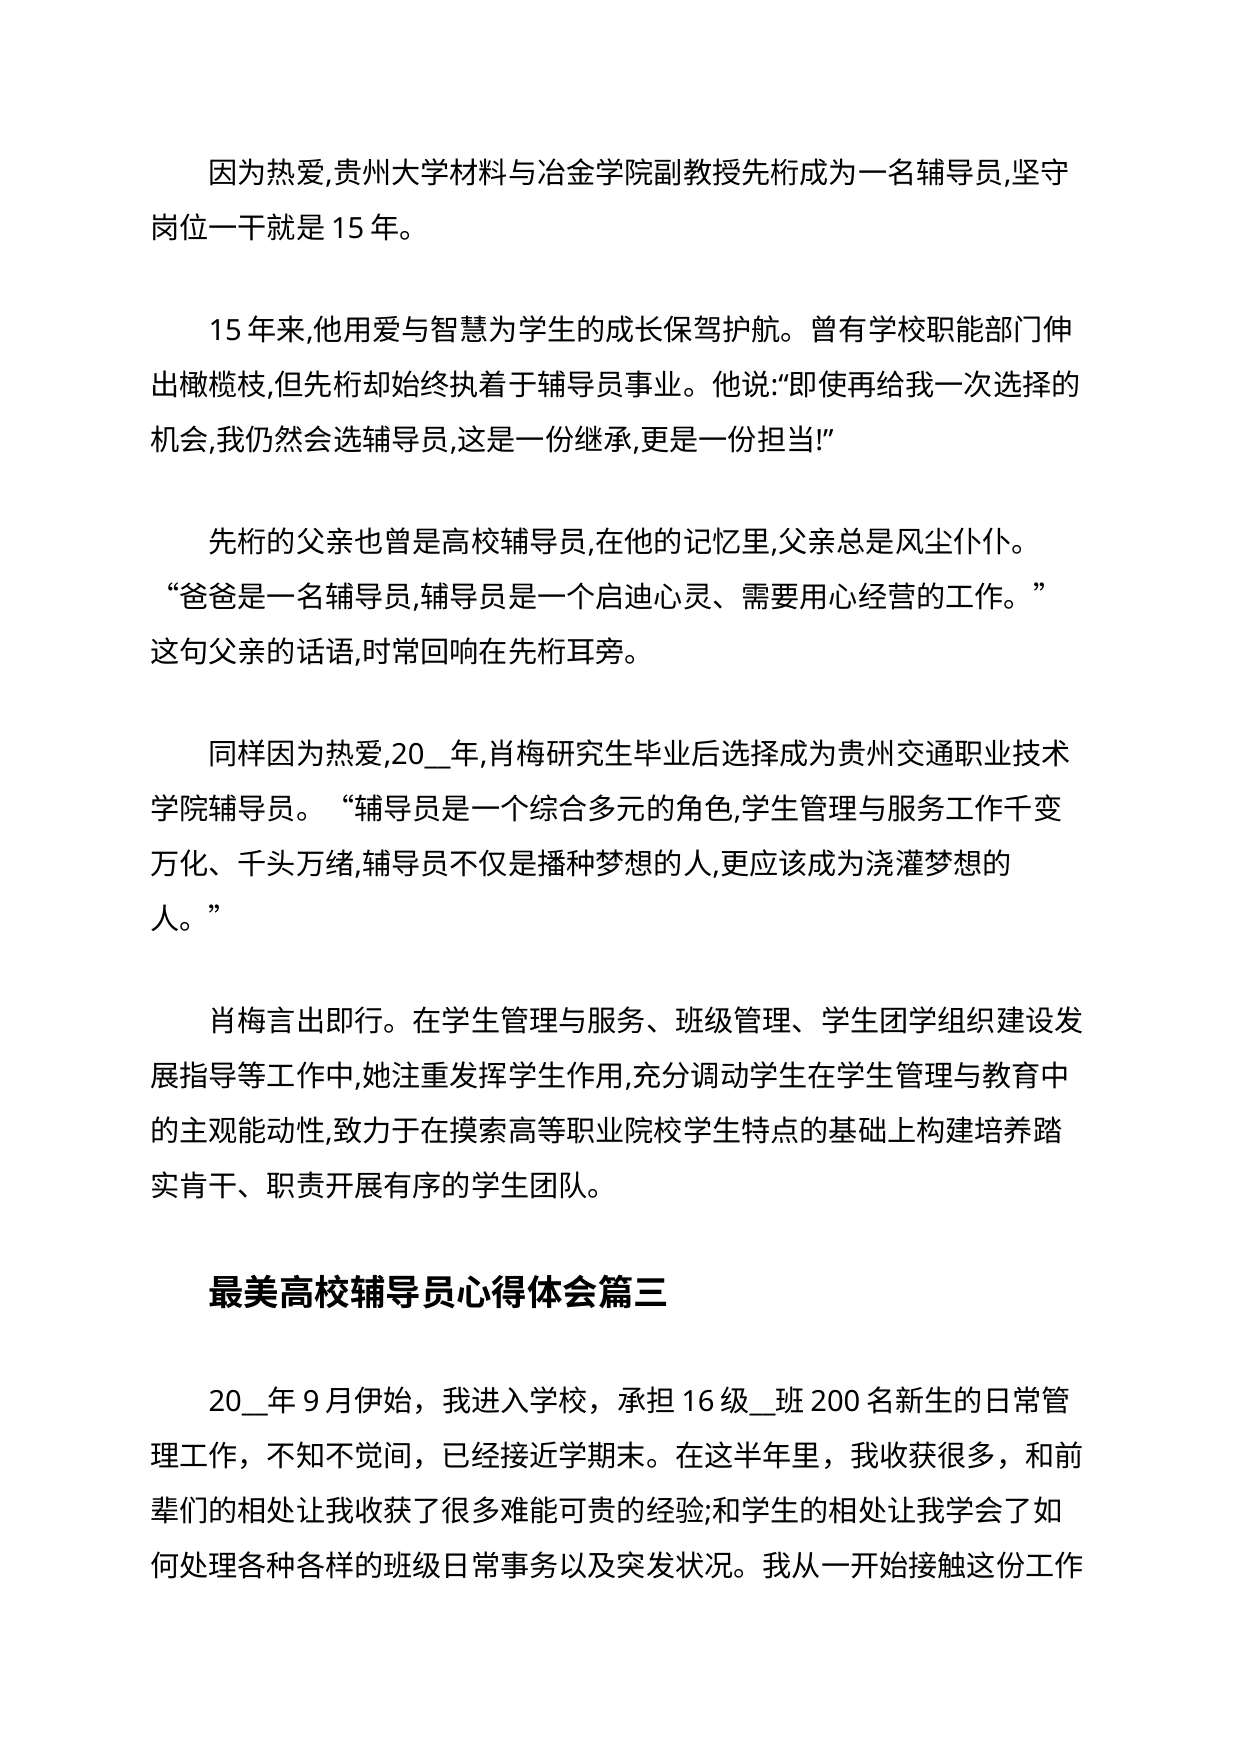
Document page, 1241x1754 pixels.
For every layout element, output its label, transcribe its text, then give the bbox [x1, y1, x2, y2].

text 先桁的父亲也曾是高校辅导员,在他的记忆里,父亲总是风尘仆仆。“爸爸是一名辅导员,辅导员是一个启迪心灵、需要用心经营的工作。”这句父亲的话语,时常回响在先桁耳旁。 [150, 519, 1090, 671]
text 最美高校辅导员心得体会篇三 [150, 1264, 1090, 1316]
text 15年来,他用爱与智慧为学生的成长保驾护航。曾有学校职能部门伸出橄榄枝,但先桁却始终执着于辅导员事业。他说:“即使再给我一次选择的机会,我仍然会选辅导员,这是一份继承,更是一份担当!” [150, 307, 1090, 459]
text 肖梅言出即行。在学生管理与服务、班级管理、学生团学组织建设发展指导等工作中,她注重发挥学生作用,充分调动学生在学生管理与教育中的主观能动性,致力于在摸索高等职业院校学生特点的基础上构建培养踏实肯干、职责开展有序的学生团队。 [150, 998, 1090, 1205]
text 同样因为热爱,20__年,肖梅研究生毕业后选择成为贵州交通职业技术学院辅导员。“辅导员是一个综合多元的角色,学生管理与服务工作千变万化、千头万绪,辅导员不仅是播种梦想的人,更应该成为浇灌梦想的人。” [150, 731, 1090, 938]
text 因为热爱,贵州大学材料与冶金学院副教授先桁成为一名辅导员,坚守岗位一干就是15年。 [150, 150, 1090, 247]
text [150, 1378, 1090, 1585]
